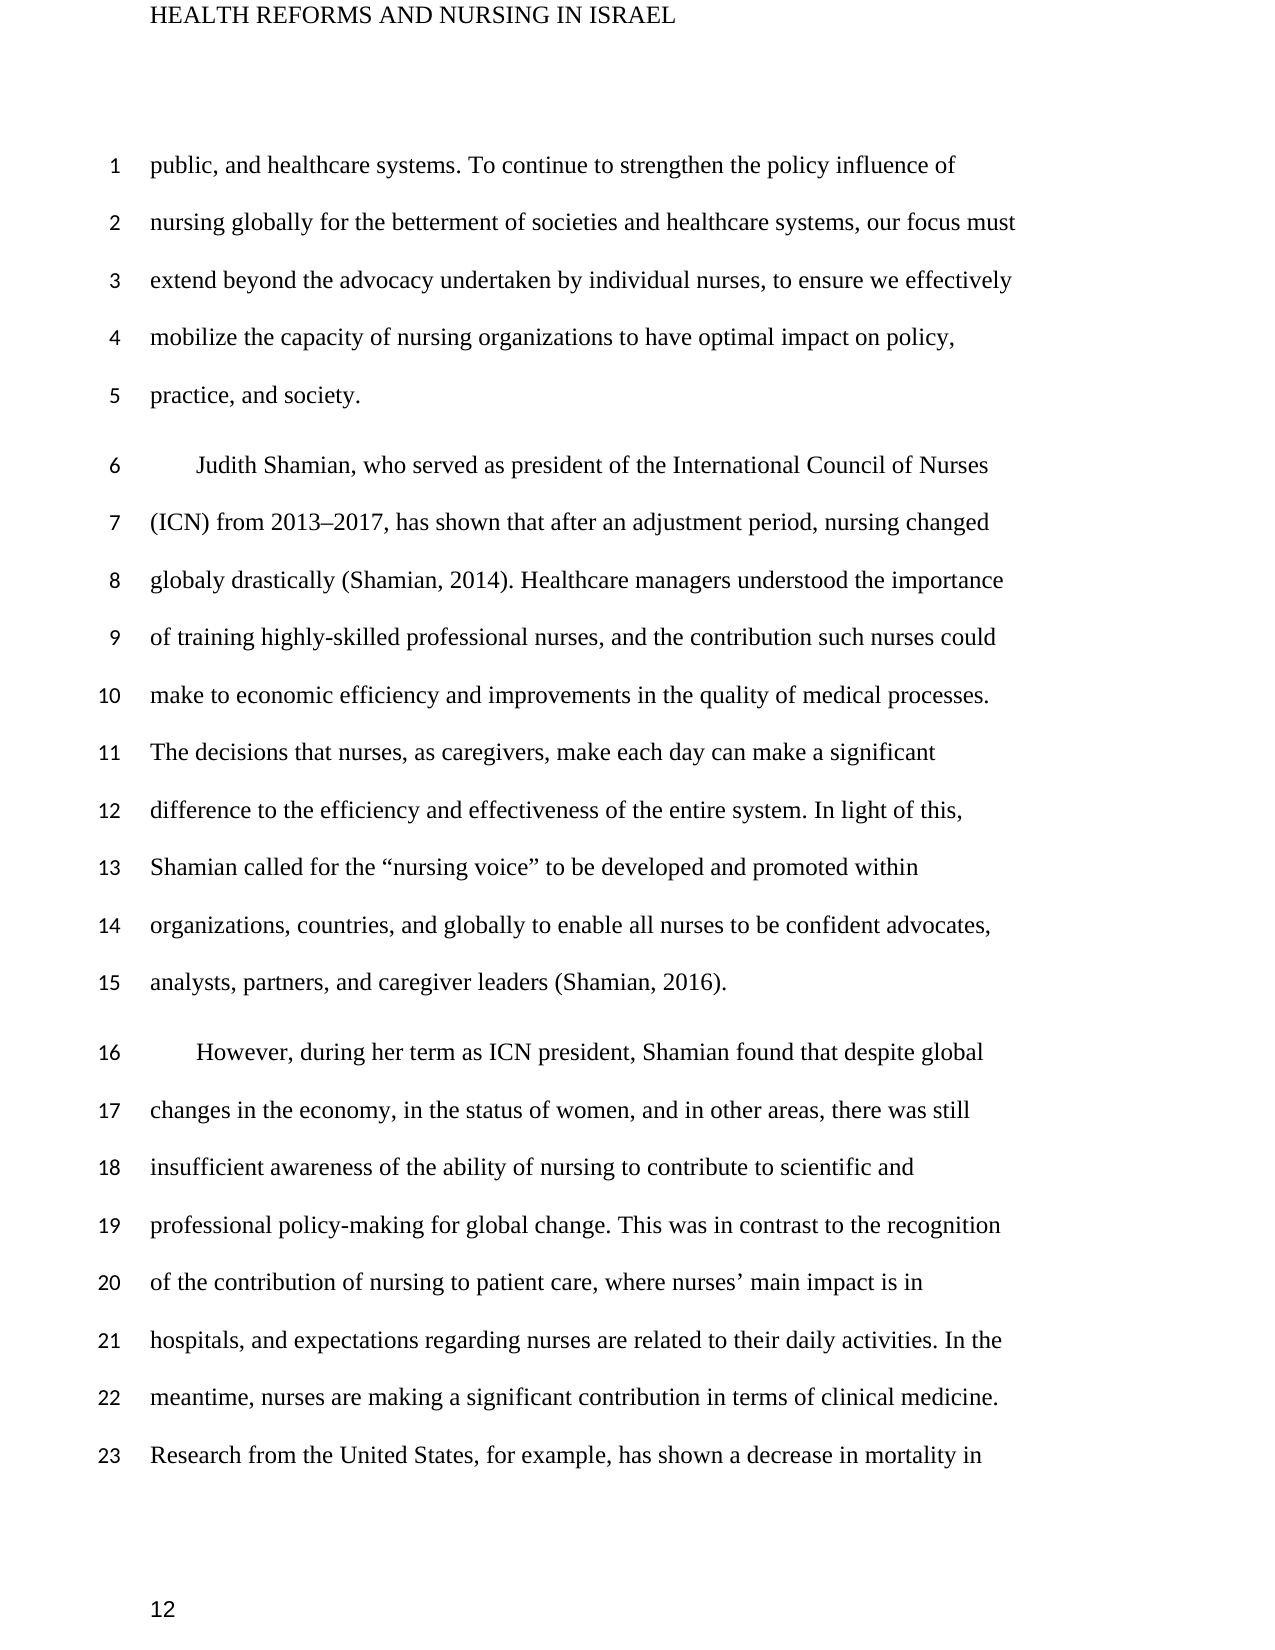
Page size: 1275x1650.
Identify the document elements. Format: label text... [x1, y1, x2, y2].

text Judith Shamian, who served as president of the International Council of Nurses (ICN) from 2013–2017, has shown that after an adjustment period, nursing changed globaly drastically (Shamian, 2014). Healthcare managers understood the importance of training highly-skilled professional nurses, and the contribution such nurses could make to economic efficiency and improvements in the quality of medical processes. The decisions that nurses, as caregivers, make each day can make a significant difference to the efficiency and effectiveness of the entire system. In light of this, Shamian called for the “nursing voice” to be developed and promoted within organizations, countries, and globally to enable all nurses to be confident advocates, analysts, partners, and caregiver leaders (Shamian, 2016). [150, 450, 1019, 996]
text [150, 150, 1019, 409]
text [150, 1037, 1019, 1469]
